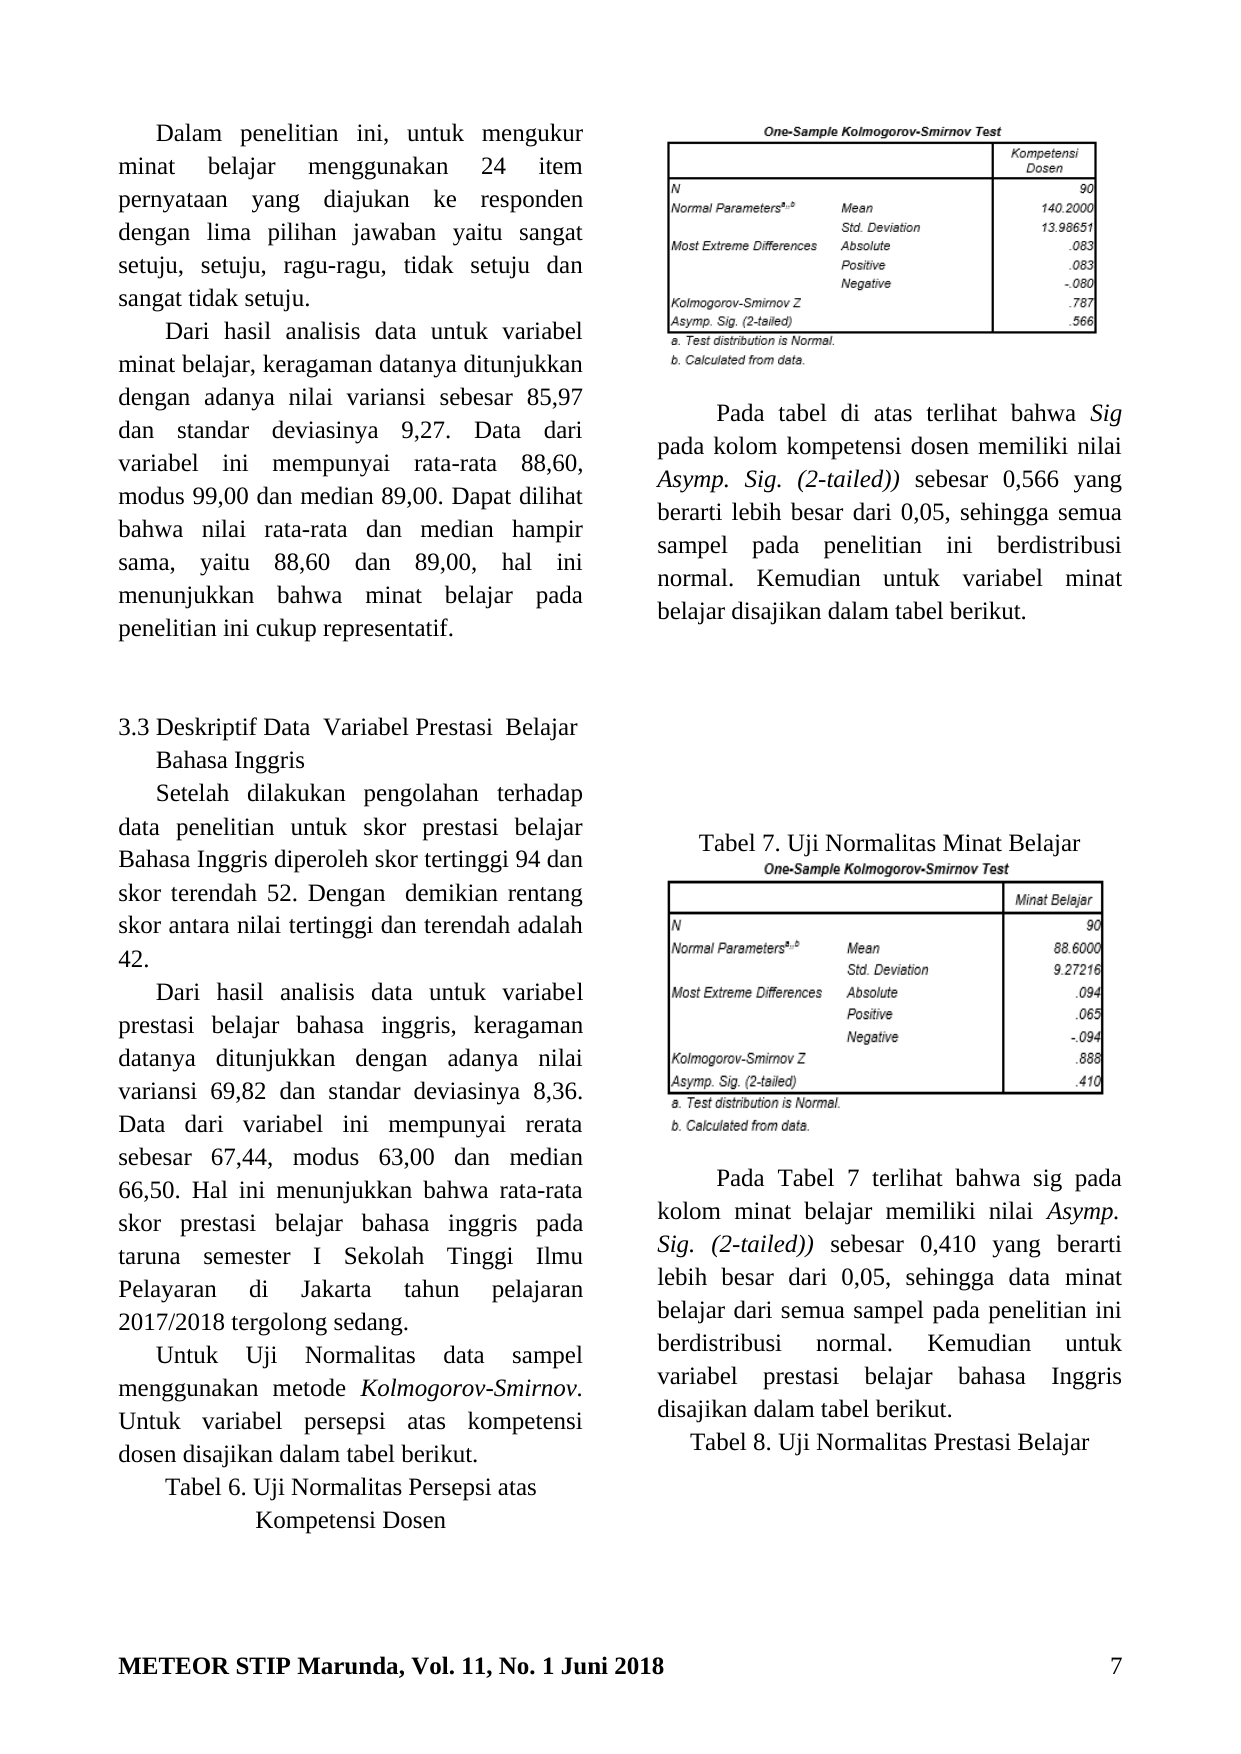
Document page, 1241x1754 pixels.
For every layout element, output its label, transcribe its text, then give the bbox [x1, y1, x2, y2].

text Untuk Uji Normalitas data sampel menggunakan metode Kolmogorov-Smirnov. Untuk variabel persepsi atas kompetensi dosen disajikan dalam tabel berikut. [118, 1340, 583, 1468]
text Tabel 6. Uji Normalitas Persepsi atas Kompetensi Dosen [118, 1472, 583, 1534]
picture [657, 861, 1107, 1139]
text Tabel 8. Uji Normalitas Prestasi Belajar [657, 1427, 1122, 1456]
text Setelah dilakukan pengolahan terhadap data penelitian untuk skor prestasi belajar Bahasa Inggris diperoleh skor tertinggi 94 dan skor terendah 52. Dengan demikian rentang skor antara nilai tertinggi dan terendah adalah 42. [118, 778, 583, 972]
text Dari hasil analisis data untuk variabel prestasi belajar bahasa inggris, keragaman datanya ditunjukkan dengan adanya nilai variansi 69,82 dan standar deviasinya 8,36. Data dari variabel ini mempunyai rerata sebesar 67,44, modus 63,00 dan median 66,50. Hal ini menunjukkan bahwa rata-rata skor prestasi belajar bahasa inggris pada taruna semester I Sekolah Tinggi Ilmu Pelayaran di Jakarta tahun pelajaran 2017/2018 tergolong sedang. [118, 977, 583, 1336]
picture [657, 118, 1107, 369]
text Pada tabel di atas terlihat bahwa Sig pada kolom kompetensi dosen memiliki nilai Asymp. Sig. (2-tailed)) sebesar 0,566 yang berarti lebih besar dari 0,05, sehingga semua sampel pada penelitian ini berdistribusi normal. Kemudian untuk variabel minat belajar disajikan dalam tabel berikut. [657, 398, 1122, 625]
text Pada Tabel 7 terlihat bahwa sig pada kolom minat belajar memiliki nilai Asymp. Sig. (2-tailed)) sebesar 0,410 yang berarti lebih besar dari 0,05, sehingga data minat belajar dari semua sampel pada penelitian ini berdistribusi normal. Kemudian untuk variabel prestasi belajar bahasa Inggris disajikan dalam tabel berikut. [657, 1163, 1122, 1423]
text Dari hasil analisis data untuk variabel minat belajar, keragaman datanya ditunjukkan dengan adanya nilai variansi sebesar 85,97 dan standar deviasinya 9,27. Data dari variabel ini mempunyai rata-rata 88,60, modus 99,00 dan median 89,00. Dapat dilihat bahwa nilai rata-rata dan median hampir sama, yaitu 88,60 dan 89,00, hal ini menunjukkan bahwa minat belajar pada penelitian ini cukup representatif. [118, 316, 583, 642]
text Dalam penelitian ini, untuk mengukur minat belajar menggunakan 24 item pernyataan yang diajukan ke responden dengan lima pilihan jawaban yaitu sangat setuju, setuju, ragu-ragu, tidak setuju dan sangat tidak setuju. [118, 118, 583, 312]
text Tabel 7. Uji Normalitas Minat Belajar [657, 828, 1122, 857]
list Deskriptif Data Variabel Prestasi Belajar Bahasa Inggris [118, 712, 583, 774]
